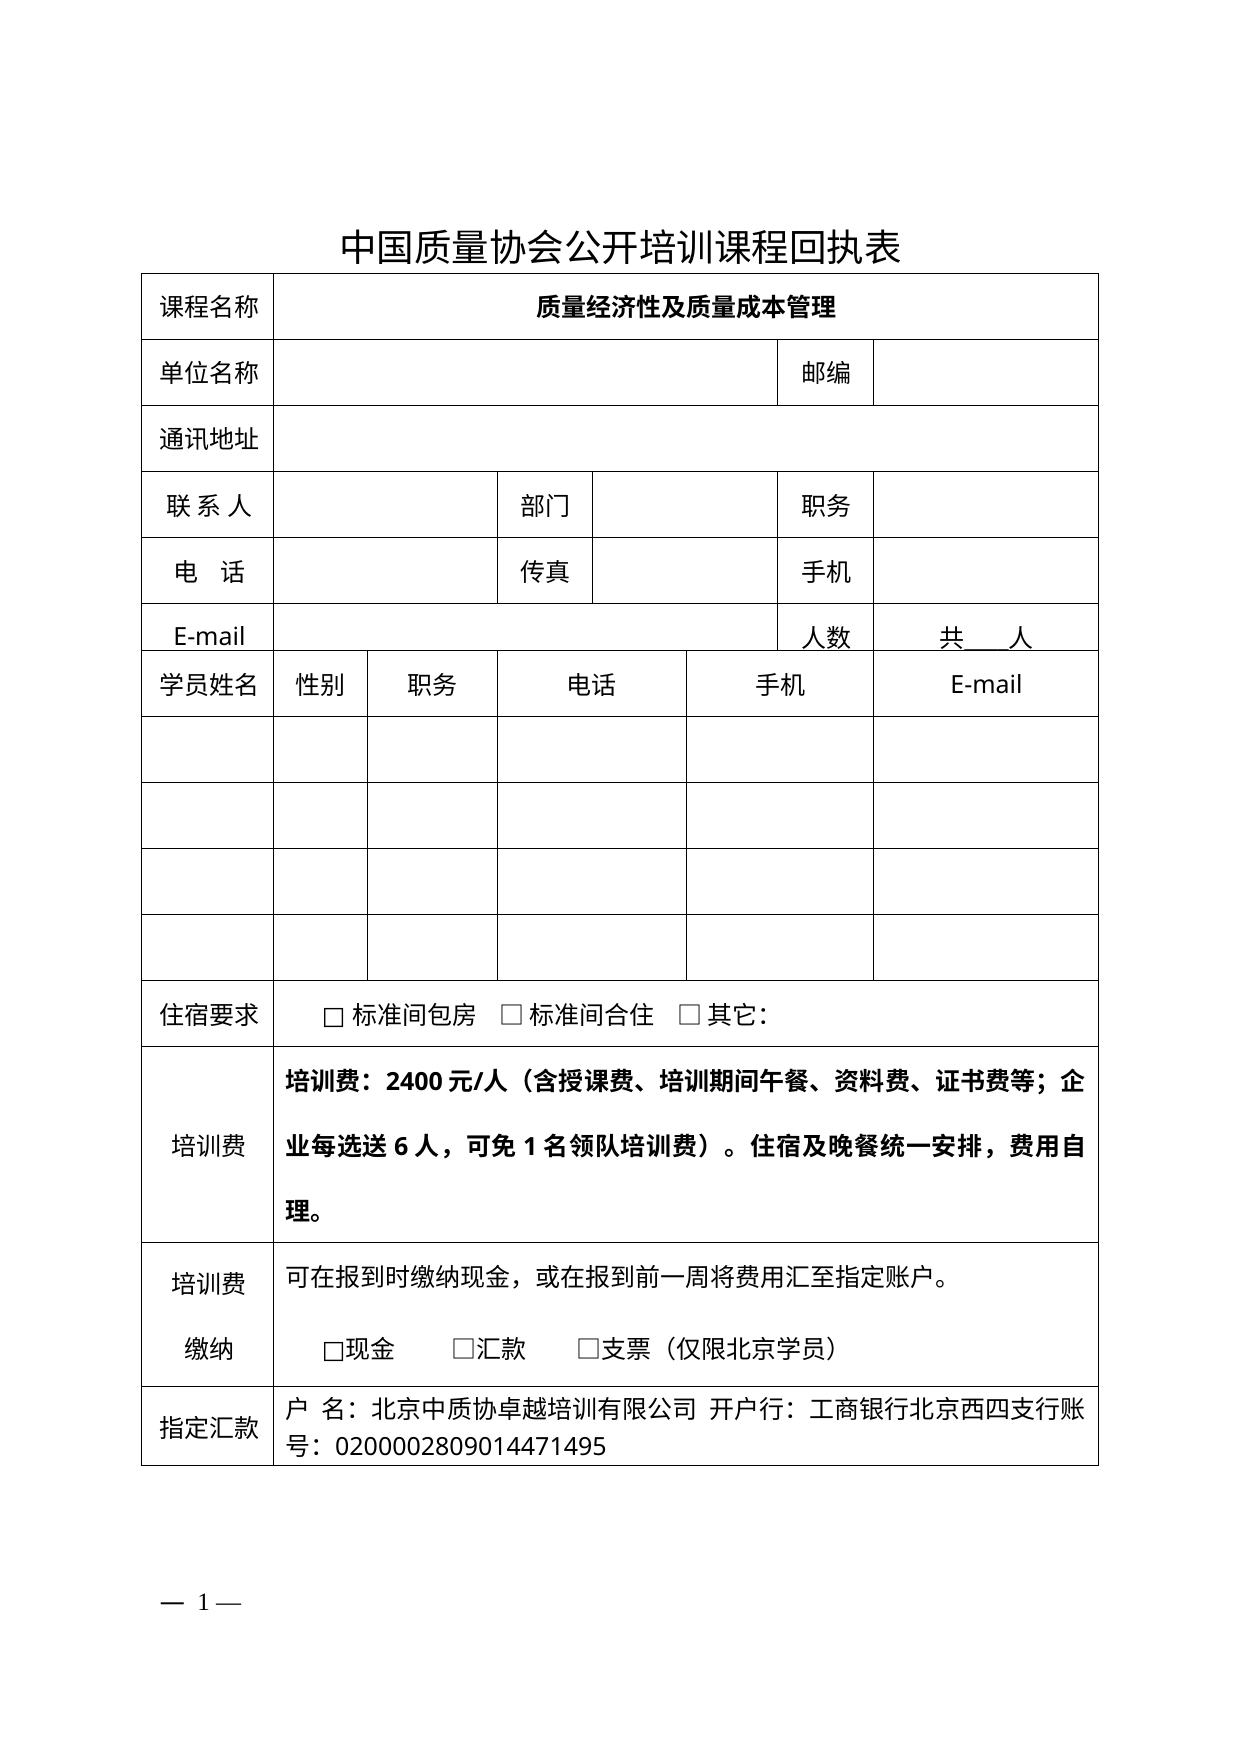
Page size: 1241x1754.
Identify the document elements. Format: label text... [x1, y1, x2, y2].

table_cell [874, 915, 1098, 980]
table_cell [142, 915, 273, 980]
table_cell [274, 406, 1098, 471]
table_cell [498, 783, 686, 848]
table_cell [142, 783, 273, 848]
table_cell [593, 538, 777, 603]
table_cell 性别 [274, 651, 367, 716]
table_cell [593, 472, 777, 537]
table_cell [274, 1387, 1098, 1465]
table_cell 通讯地址 [142, 406, 273, 471]
table_cell 共____人 [874, 604, 1098, 650]
table_cell 培训费 缴纳 [142, 1243, 273, 1386]
table_cell 手机 [778, 538, 873, 603]
table_cell [274, 604, 777, 650]
table_cell E-mail [874, 651, 1098, 716]
table_cell [142, 717, 273, 782]
table_cell 培训费：2400元/人（含授课费、培训期间午餐、资料费、证书费等；企业每选送6人，可免1名领队培训费）。住宿及晚餐统一安排，费用自理。 [274, 1047, 1098, 1242]
table_cell [368, 915, 497, 980]
table_header 课程名称 [142, 274, 273, 338]
table_cell [874, 783, 1098, 848]
table_cell 单位名称 [142, 340, 273, 404]
table_cell 可在报到时缴纳现金，或在报到前一周将费用汇至指定账户。 □现金 □汇款 □支票（仅限北京学员） [274, 1243, 1098, 1386]
table_cell [687, 783, 873, 848]
table_cell 联 系 人 [142, 472, 273, 537]
table_cell 职务 [368, 651, 497, 716]
table_cell [498, 717, 686, 782]
table_cell [274, 783, 367, 848]
table_cell [368, 717, 497, 782]
table_cell [874, 849, 1098, 914]
table_cell 培训费 [142, 1047, 273, 1242]
table_cell [274, 538, 497, 603]
table_cell [498, 849, 686, 914]
table_cell [368, 783, 497, 848]
table_cell [274, 915, 367, 980]
table_cell 电 话 [142, 538, 273, 603]
table_header 质量经济性及质量成本管理 [274, 274, 1098, 338]
table_cell [874, 340, 1098, 404]
table_cell [687, 717, 873, 782]
table_cell 电话 [498, 651, 686, 716]
table_cell 住宿要求 [142, 981, 273, 1046]
table_cell 手机 [687, 651, 873, 716]
table_cell E-mail [142, 604, 273, 650]
table_cell [368, 849, 497, 914]
table_cell [274, 849, 367, 914]
table_cell 人数 [778, 604, 873, 650]
table_cell 学员姓名 [142, 651, 273, 716]
table_cell [142, 849, 273, 914]
table_cell [498, 915, 686, 980]
table_cell □ 标准间包房 □ 标准间合住 □ 其它： [274, 981, 1098, 1046]
table_cell 邮编 [778, 340, 873, 404]
table_cell [874, 538, 1098, 603]
table_cell 职务 [778, 472, 873, 537]
table_cell 部门 [498, 472, 592, 537]
table_cell [687, 849, 873, 914]
table_cell [874, 717, 1098, 782]
table_cell [687, 915, 873, 980]
table_cell [274, 340, 777, 404]
table_cell [274, 472, 497, 537]
text 中国质量协会公开培训课程回执表 [159, 218, 1081, 272]
table_cell [874, 472, 1098, 537]
table_cell [274, 717, 367, 782]
table_cell 指定汇款账户 [142, 1387, 273, 1465]
table_cell 传真 [498, 538, 592, 603]
